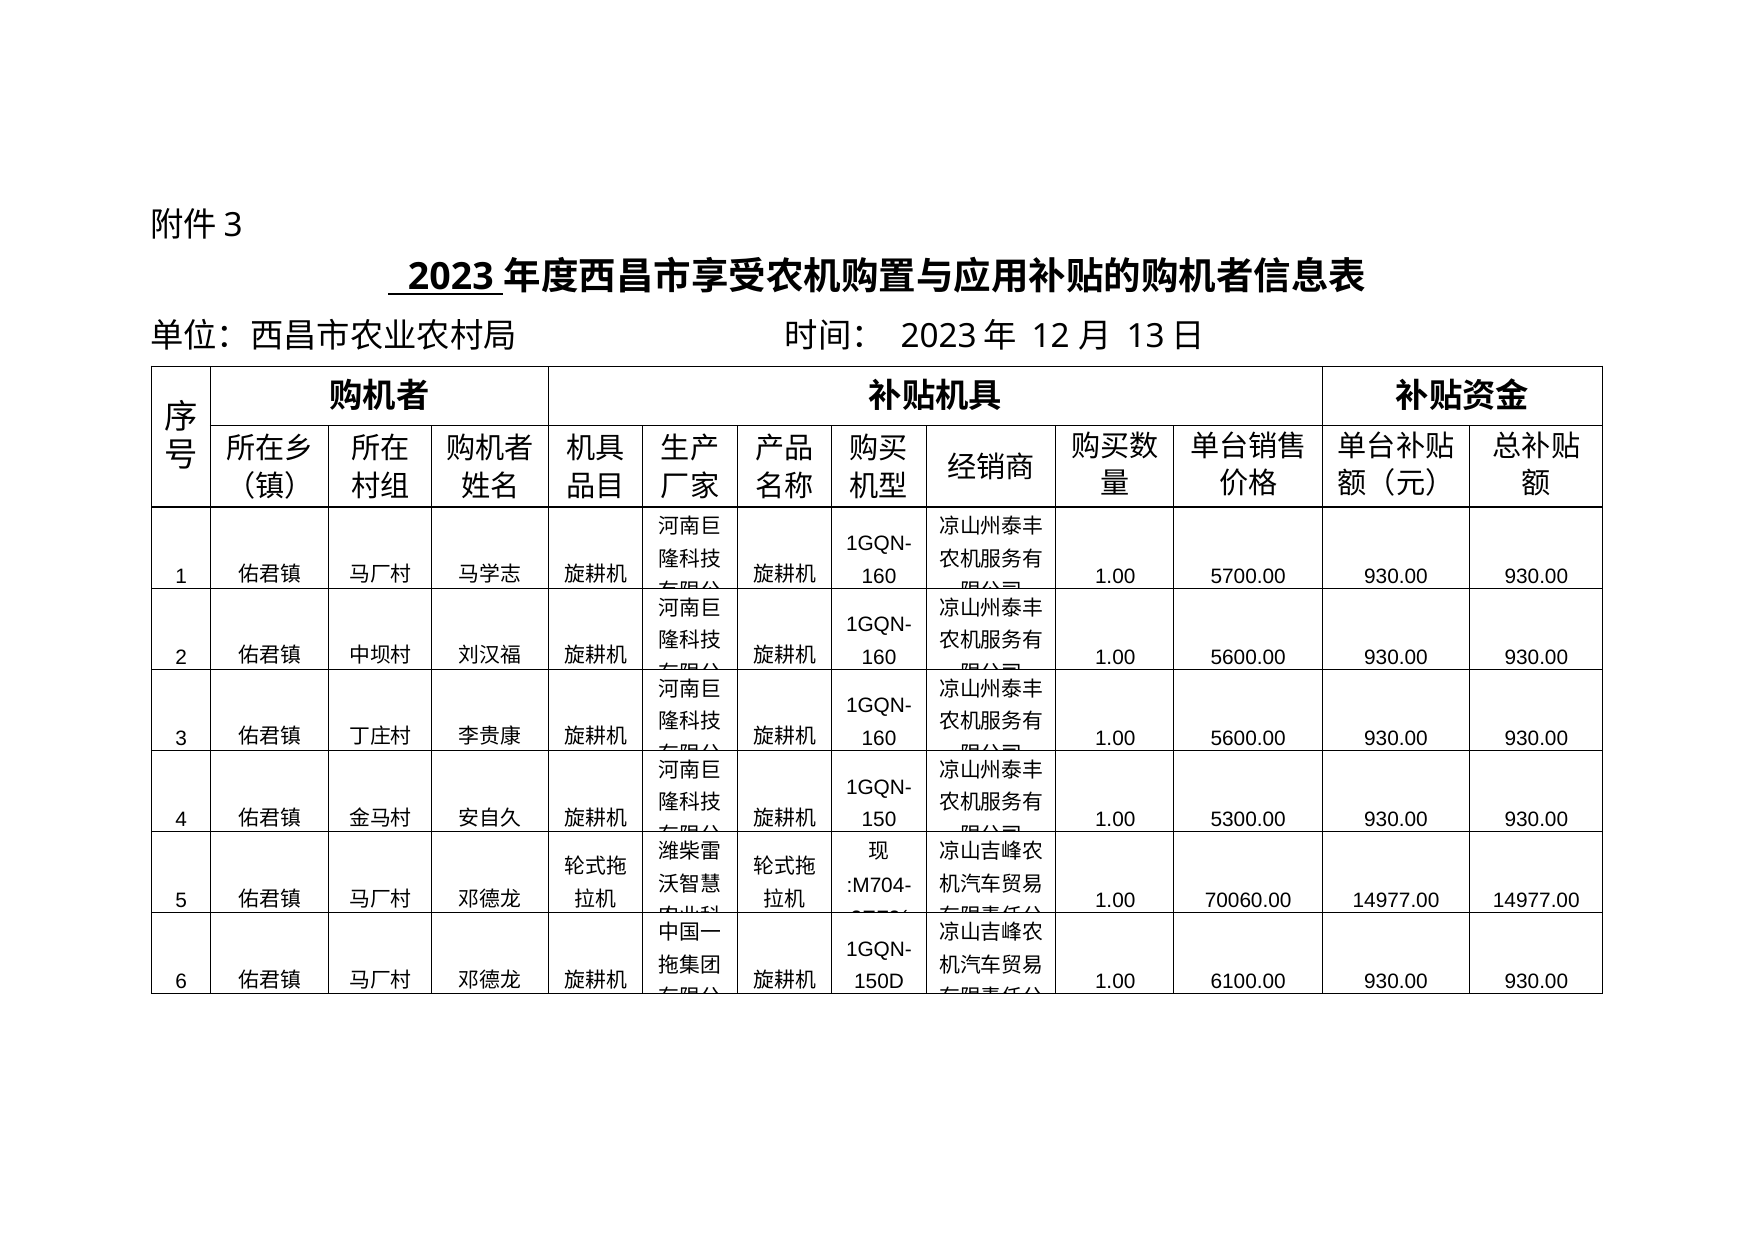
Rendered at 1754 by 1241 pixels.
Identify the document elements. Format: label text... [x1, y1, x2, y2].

table_cell 930.00 [1323, 751, 1469, 831]
table_cell 佑君镇 [211, 508, 328, 587]
table_cell 邓德龙 [432, 832, 548, 912]
table_cell 930.00 [1323, 589, 1469, 669]
table_cell 1.00 [1056, 508, 1173, 587]
table_cell 1.00 [1056, 589, 1173, 669]
table_cell 3 [152, 670, 210, 750]
table_cell 旋耕机 [738, 589, 831, 669]
table_cell 1GQN-150D [832, 913, 926, 993]
table_cell 1GQN-160 [832, 670, 926, 750]
text 单位：西昌市农业农村局 时间： 2023年 12 月 13日 [150, 301, 1604, 366]
table_cell 生产 厂家 [643, 426, 737, 506]
table_cell 1GQN-160 [832, 589, 926, 669]
table_cell 马学志 [432, 508, 548, 587]
table_cell 中国一拖集团有限公司 [643, 913, 737, 993]
table_cell 刘汉福 [432, 589, 548, 669]
text 附件3 [150, 198, 1604, 246]
table_cell 旋耕机 [738, 508, 831, 587]
table_cell 930.00 [1323, 670, 1469, 750]
table_cell 凉山州泰丰农机服务有限公司 [927, 670, 1055, 750]
table_cell 70060.00 [1174, 832, 1322, 912]
table_cell 旋耕机 [549, 589, 642, 669]
table_cell 产品 名称 [738, 426, 831, 506]
table_cell 所在 村组 [329, 426, 431, 506]
table_cell 潍柴雷沃智慧农业科技股份有限公司 [643, 832, 737, 912]
table_cell 河南巨隆科技有限公司 [643, 508, 737, 587]
table_cell 5 [152, 832, 210, 912]
table_cell 930.00 [1323, 508, 1469, 587]
table_cell 旋耕机 [738, 913, 831, 993]
table_cell 安自久 [432, 751, 548, 831]
table_cell 凉山州泰丰农机服务有限公司 [927, 508, 1055, 587]
table_cell 1.00 [1056, 670, 1173, 750]
table_header 补贴机具 [549, 367, 1322, 425]
table_cell 凉山吉峰农机汽车贸易有限责任公司 [927, 832, 1055, 912]
table_cell 佑君镇 [211, 751, 328, 831]
table_cell 经销商 [927, 426, 1055, 506]
table_cell 邓德龙 [432, 913, 548, 993]
table_cell 凉山州泰丰农机服务有限公司 [927, 751, 1055, 831]
table_cell 1.00 [1056, 751, 1173, 831]
table_cell 1GQN-150 [832, 751, 926, 831]
table_cell 凉山州泰丰农机服务有限公司 [927, 589, 1055, 669]
table_cell 930.00 [1470, 913, 1602, 993]
text 2023 年度西昌市享受农机购置与应用补贴的购机者信息表 [150, 246, 1604, 301]
table_cell 5600.00 [1174, 670, 1322, 750]
table_cell 河南巨隆科技有限公司 [643, 751, 737, 831]
table_cell 凉山吉峰农机汽车贸易有限责任公司 [927, 913, 1055, 993]
table_cell 旋耕机 [738, 751, 831, 831]
table_cell 金马村 [329, 751, 431, 831]
table_cell 930.00 [1470, 670, 1602, 750]
table_header 序号 [152, 367, 210, 506]
table_cell 6 [152, 913, 210, 993]
table_cell 中坝村 [329, 589, 431, 669]
table_cell 1.00 [1056, 913, 1173, 993]
table_cell 1GQN-160 [832, 508, 926, 587]
table_cell 李贵康 [432, 670, 548, 750]
table_cell 马厂村 [329, 508, 431, 587]
table_cell 马厂村 [329, 832, 431, 912]
table_cell 旋耕机 [549, 670, 642, 750]
table_cell 4 [152, 751, 210, 831]
table_cell 河南巨隆科技有限公司 [643, 670, 737, 750]
table_cell 旋耕机 [738, 670, 831, 750]
table_cell 轮式拖拉机 [549, 832, 642, 912]
table_cell 5700.00 [1174, 508, 1322, 587]
table_cell 5600.00 [1174, 589, 1322, 669]
table_cell 马厂村 [329, 913, 431, 993]
table_cell 旋耕机 [549, 913, 642, 993]
table_cell 丁庄村 [329, 670, 431, 750]
table_cell 14977.00 [1323, 832, 1469, 912]
table_cell 购买数量（台） （台） [1056, 426, 1173, 506]
table_header 补贴资金 [1323, 367, 1602, 425]
table_cell 930.00 [1470, 589, 1602, 669]
table_cell 佑君镇 [211, 589, 328, 669]
table_cell 6100.00 [1174, 913, 1322, 993]
table_cell 机具 品目 [549, 426, 642, 506]
table_cell 所在乡 （镇） [211, 426, 328, 506]
table_cell 河南巨隆科技有限公司 [643, 589, 737, 669]
table_cell 旋耕机 [549, 751, 642, 831]
table_cell 14977.00 [1470, 832, 1602, 912]
table_cell 购机者 姓名 [432, 426, 548, 506]
table_cell 1 [152, 508, 210, 587]
table_cell 购买 机型 [832, 426, 926, 506]
table_cell 930.00 [1323, 913, 1469, 993]
table_cell 佑君镇 [211, 832, 328, 912]
table_cell 2 [152, 589, 210, 669]
table_cell 930.00 [1470, 751, 1602, 831]
table_cell 总补贴额（元） （元） [1470, 426, 1602, 506]
table_header 购机者 [211, 367, 548, 425]
table_cell 1.00 [1056, 832, 1173, 912]
table_cell 现:M704-2EF2(G4)(原:M704-2EF2) [832, 832, 926, 912]
table_cell 轮式拖拉机 [738, 832, 831, 912]
table_cell 旋耕机 [549, 508, 642, 587]
table_cell 单台销售价格（元） （元） [1174, 426, 1322, 506]
table_cell 佑君镇 [211, 913, 328, 993]
table_cell 930.00 [1470, 508, 1602, 587]
table_cell 佑君镇 [211, 670, 328, 750]
table_cell 单台补贴额（元） （元） [1323, 426, 1469, 506]
table_cell 5300.00 [1174, 751, 1322, 831]
